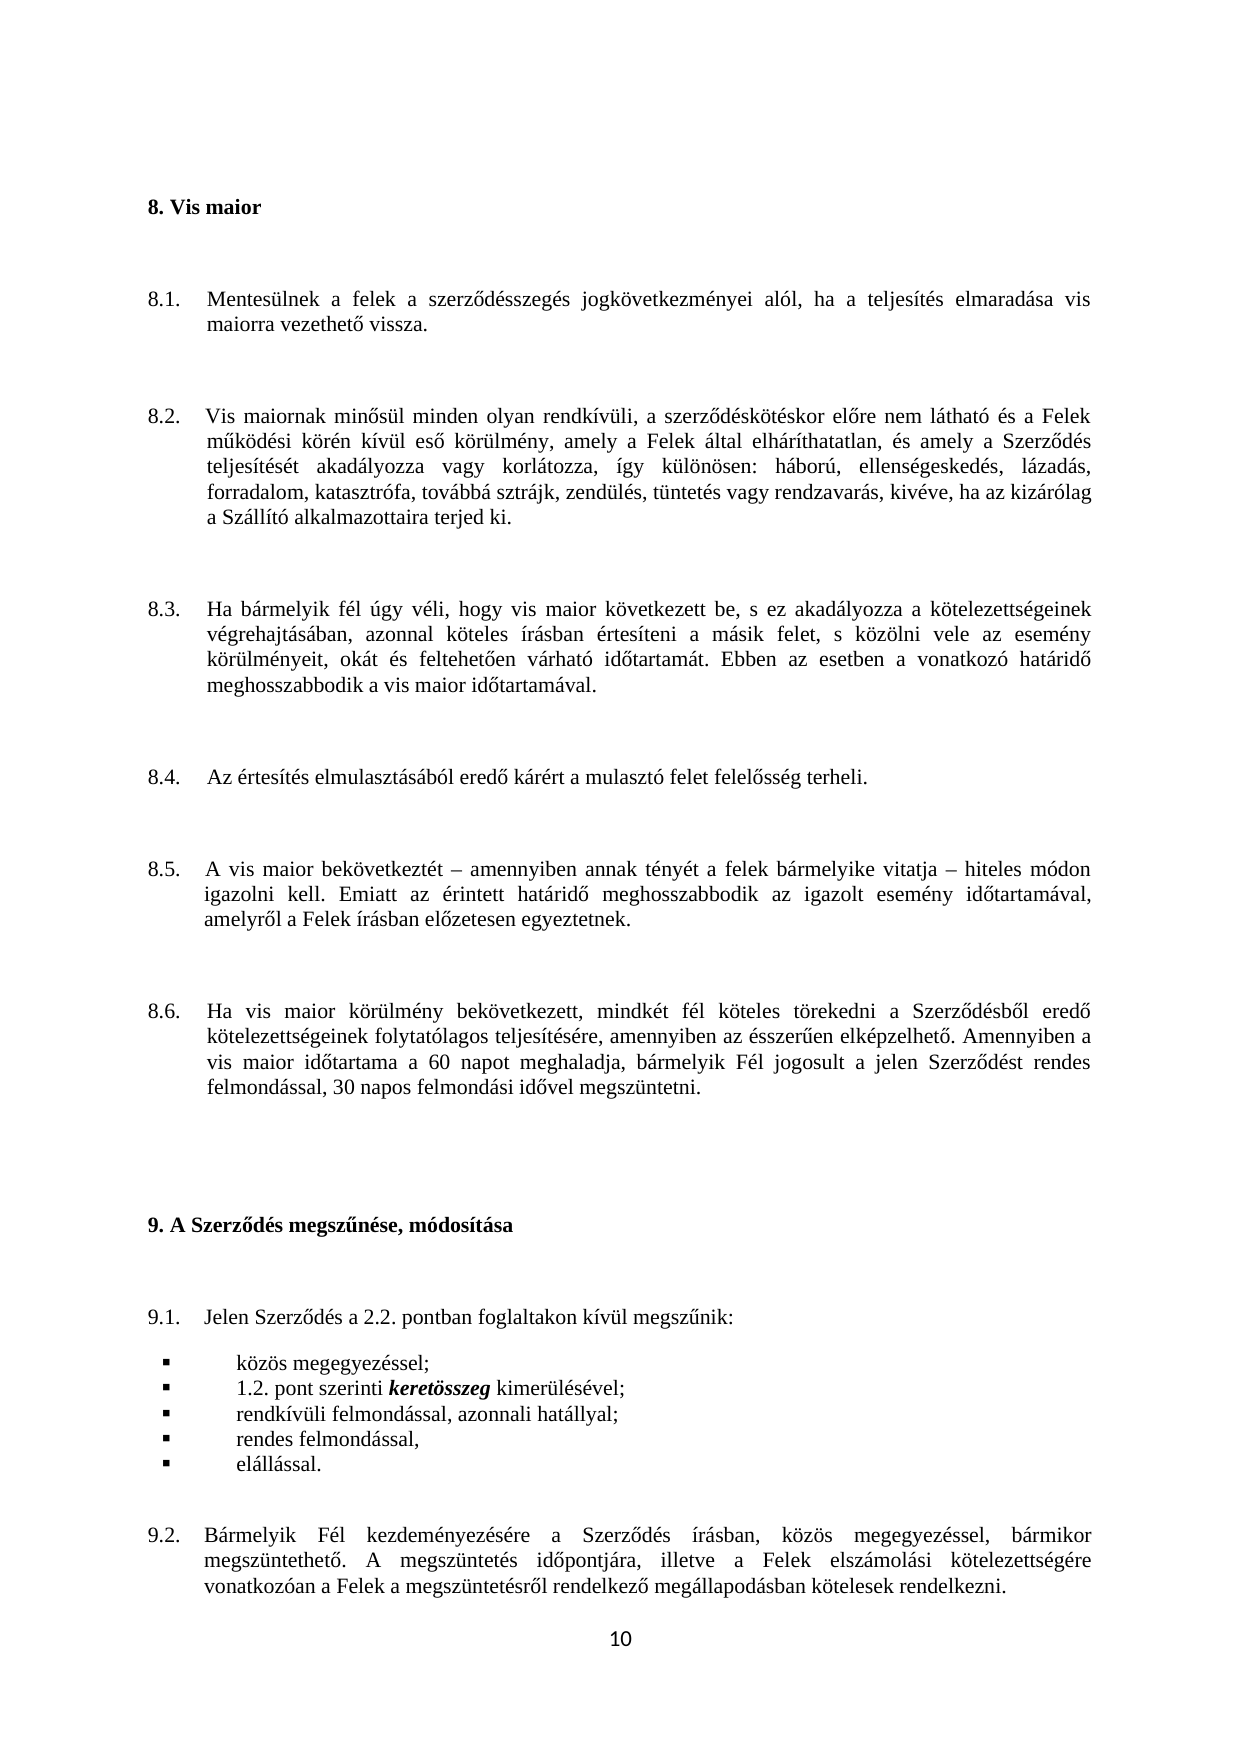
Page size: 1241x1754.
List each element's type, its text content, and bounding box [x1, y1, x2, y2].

list rendkívüli felmondással, azonnali hatállyal; [148, 1401, 1093, 1426]
text 9. A Szerződés megszűnése, módosítása [148, 1212, 1093, 1237]
list 1.2. pont szerinti keretösszeg kimerülésével; [148, 1375, 1093, 1401]
text 9.1. Jelen Szerződés a 2.2. pontban foglaltakon kívül megszűnik: [148, 1304, 1093, 1329]
list rendes felmondással, [148, 1426, 1093, 1451]
text 8.3. Ha bármelyik fél úgy véli, hogy vis maior következett be, s ez akadályozza a kötelezettségeinek végrehajtásában, azonnal köteles írásban értesíteni a másik felet, s közölni vele az esemény körülményeit, okát és feltehetően várható időtartamát. Ebben az esetben a vonatkozó határidő meghosszabbodik a vis maior időtartamával. [148, 596, 1093, 697]
text 8.2. Vis maiornak minősül minden olyan rendkívüli, a szerződéskötéskor előre nem látható és a Felek működési körén kívül eső körülmény, amely a Felek által elháríthatatlan, és amely a Szerződés teljesítését akadályozza vagy korlátozza, így különösen: háború, ellenségeskedés, lázadás, forradalom, katasztrófa, továbbá sztrájk, zendülés, tüntetés vagy rendzavarás, kivéve, ha az kizárólag a Szállító alkalmazottaira terjed ki. [148, 403, 1093, 529]
text 8.4. Az értesítés elmulasztásából eredő kárért a mulasztó felet felelősség terheli. [148, 764, 1093, 789]
text 8.1. Mentesülnek a felek a szerződésszegés jogkövetkezményei alól, ha a teljesítés elmaradása vis maiorra vezethető vissza. [148, 286, 1093, 336]
text 8.5. A vis maior bekövetkeztét – amennyiben annak tényét a felek bármelyike vitatja – hiteles módon igazolni kell. Emiatt az érintett határidő meghosszabbodik az igazolt esemény időtartamával, amelyről a Felek írásban előzetesen egyeztetnek. [148, 856, 1093, 931]
text 9.2. Bármelyik Fél kezdeményezésére a Szerződés írásban, közös megegyezéssel, bármikor megszüntethető. A megszüntetés időpontjára, illetve a Felek elszámolási kötelezettségére vonatkozóan a Felek a megszüntetésről rendelkező megállapodásban kötelesek rendelkezni. [148, 1522, 1093, 1598]
text 8. Vis maior [148, 194, 1093, 219]
text 8.6. Ha vis maior körülmény bekövetkezett, mindkét fél köteles törekedni a Szerződésből eredő kötelezettségeinek folytatólagos teljesítésére, amennyiben az ésszerűen elképzelhető. Amennyiben a vis maior időtartama a 60 napot meghaladja, bármelyik Fél jogosult a jelen Szerződést rendes felmondással, 30 napos felmondási idővel megszüntetni. [148, 998, 1093, 1099]
list közös megegyezéssel; [148, 1350, 1093, 1375]
list elállással. [148, 1451, 1093, 1476]
